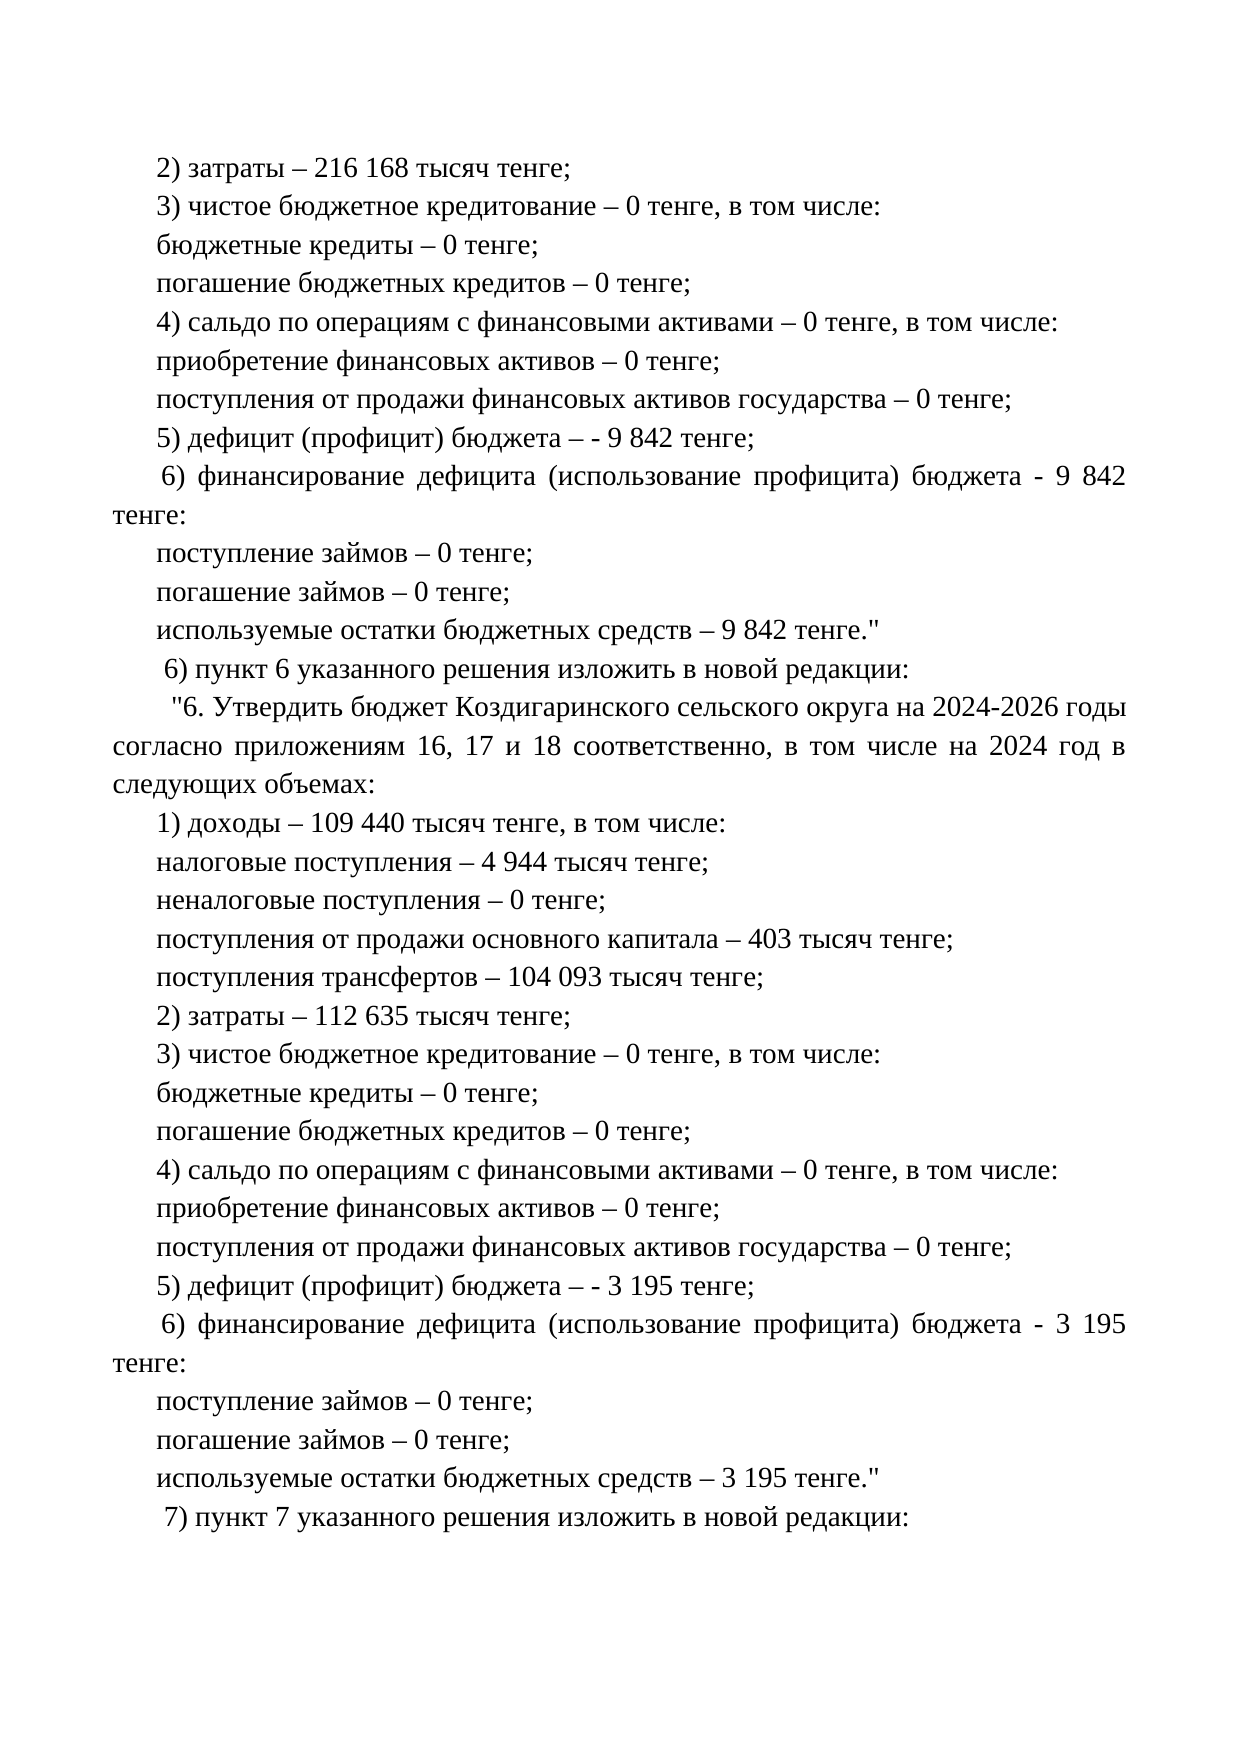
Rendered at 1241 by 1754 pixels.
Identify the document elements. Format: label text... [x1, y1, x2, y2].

text 2) затраты – 112 635 тысяч тенге; [112, 998, 1128, 1031]
text 3) чистое бюджетное кредитование – 0 тенге, в том числе: [112, 188, 1128, 222]
text погашение бюджетных кредитов – 0 тенге; [112, 266, 1128, 299]
text бюджетные кредиты – 0 тенге; [112, 1075, 1128, 1108]
text 5) дефицит (профицит) бюджета – - 9 842 тенге; [112, 420, 1128, 453]
text неналоговые поступления – 0 тенге; [112, 882, 1128, 916]
text 5) дефицит (профицит) бюджета – - 3 195 тенге; [112, 1268, 1128, 1301]
text приобретение финансовых активов – 0 тенге; [112, 343, 1128, 376]
text поступление займов – 0 тенге; [112, 535, 1128, 569]
text поступление займов – 0 тенге; [112, 1383, 1128, 1417]
text погашение бюджетных кредитов – 0 тенге; [112, 1113, 1128, 1147]
text "6. Утвердить бюджет Коздигаринского сельского округа на 2024-2026 годы согласно приложениям 16, 17 и 18 соответственно, в том числе на 2024 год в следующих объемах: [112, 689, 1128, 800]
text погашение займов – 0 тенге; [112, 1422, 1128, 1455]
text 2) затраты – 216 168 тысяч тенге; [112, 150, 1128, 183]
text 6) финансирование дефицита (использование профицита) бюджета - 3 195 тенге: [112, 1306, 1128, 1378]
text 4) сальдо по операциям с финансовыми активами – 0 тенге, в том числе: [112, 1152, 1128, 1186]
text 3) чистое бюджетное кредитование – 0 тенге, в том числе: [112, 1036, 1128, 1070]
text 1) доходы – 109 440 тысяч тенге, в том числе: [112, 805, 1128, 839]
text поступления от продажи основного капитала – 403 тысяч тенге; [112, 921, 1128, 954]
text бюджетные кредиты – 0 тенге; [112, 227, 1128, 261]
text 6) финансирование дефицита (использование профицита) бюджета - 9 842 тенге: [112, 458, 1128, 530]
text налоговые поступления – 4 944 тысяч тенге; [112, 844, 1128, 877]
text 4) сальдо по операциям с финансовыми активами – 0 тенге, в том числе: [112, 304, 1128, 338]
text 6) пункт 6 указанного решения изложить в новой редакции: [112, 651, 1128, 684]
text приобретение финансовых активов – 0 тенге; [112, 1191, 1128, 1224]
text поступления от продажи финансовых активов государства – 0 тенге; [112, 1229, 1128, 1263]
text поступления от продажи финансовых активов государства – 0 тенге; [112, 381, 1128, 415]
text 7) пункт 7 указанного решения изложить в новой редакции: [112, 1499, 1128, 1532]
text используемые остатки бюджетных средств – 3 195 тенге." [112, 1460, 1128, 1494]
text погашение займов – 0 тенге; [112, 574, 1128, 607]
text используемые остатки бюджетных средств – 9 842 тенге." [112, 612, 1128, 646]
text поступления трансфертов – 104 093 тысяч тенге; [112, 959, 1128, 993]
